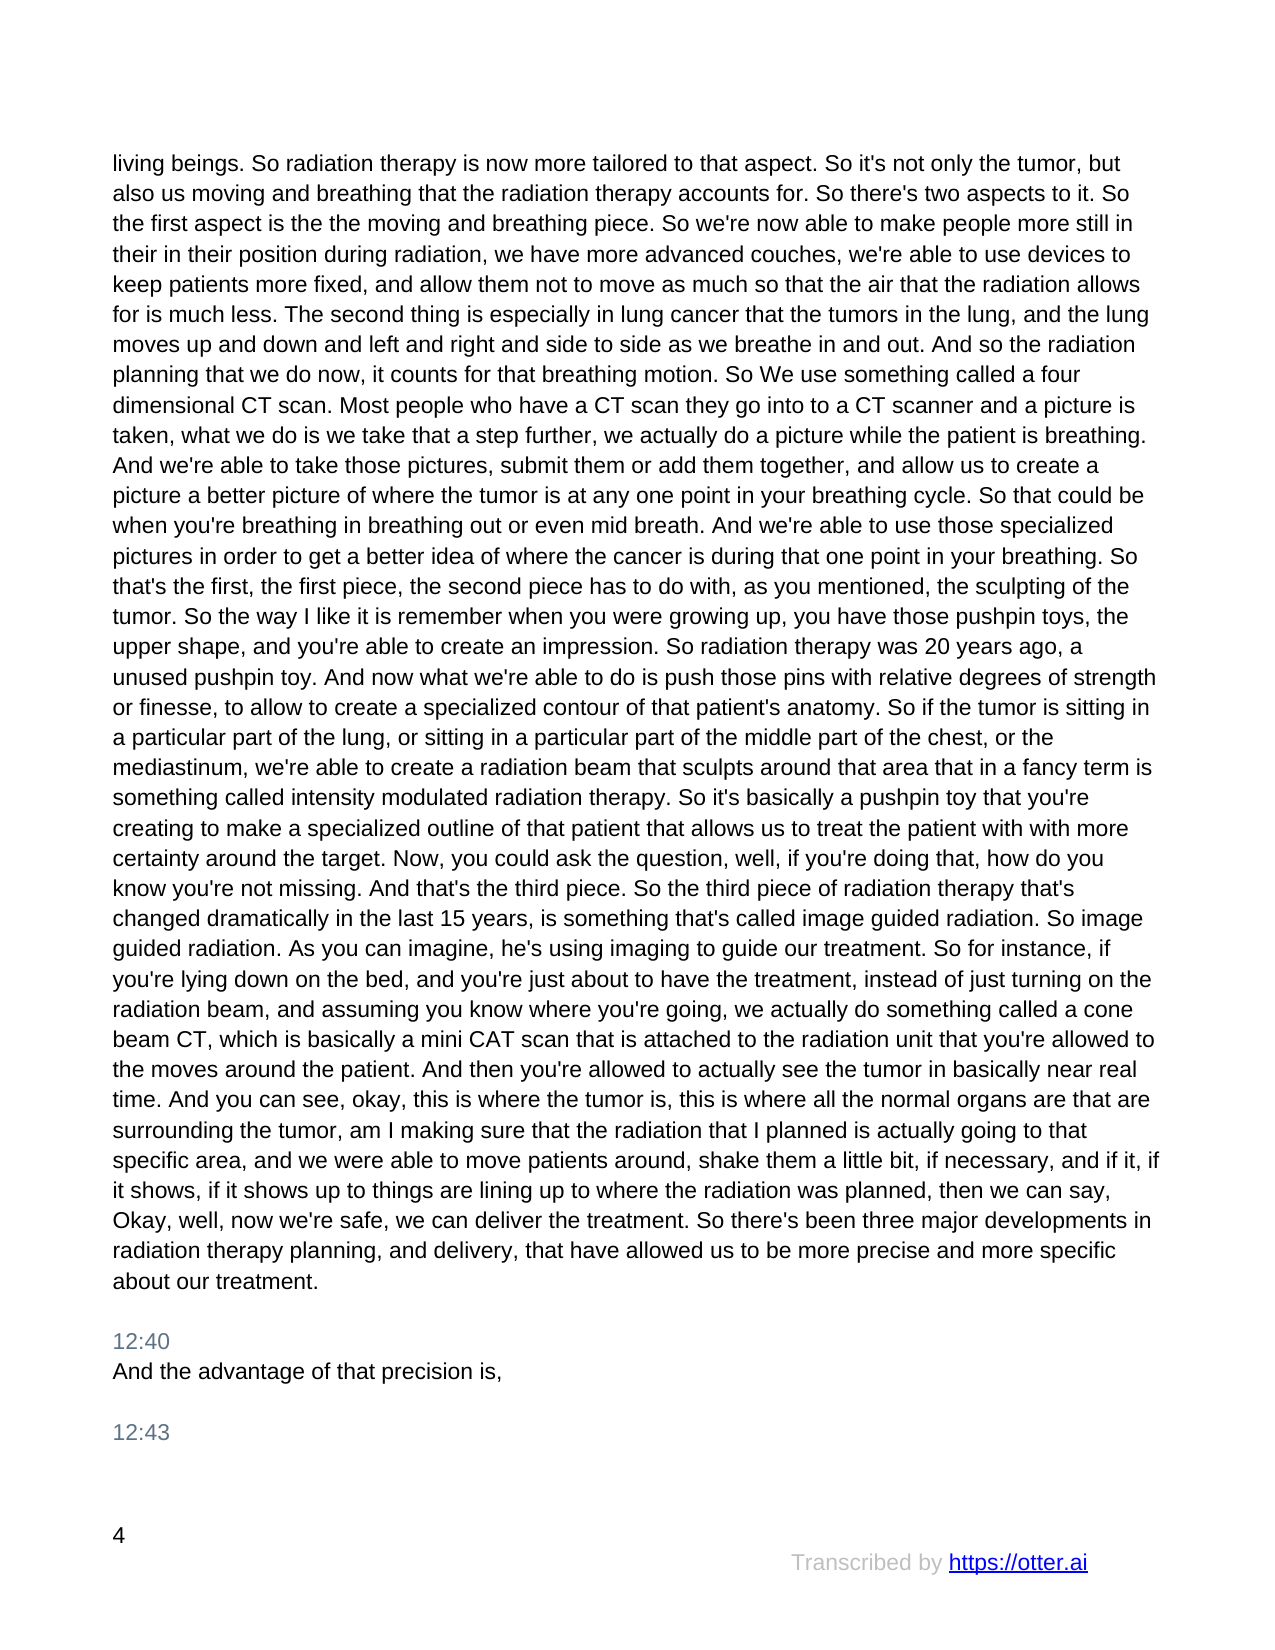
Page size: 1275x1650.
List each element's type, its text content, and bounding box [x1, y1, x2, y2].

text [112, 150, 1162, 1294]
text 12:40 [112, 1328, 1162, 1354]
text 12:43 [112, 1419, 1162, 1445]
text And the advantage of that precision is, [112, 1358, 1162, 1385]
